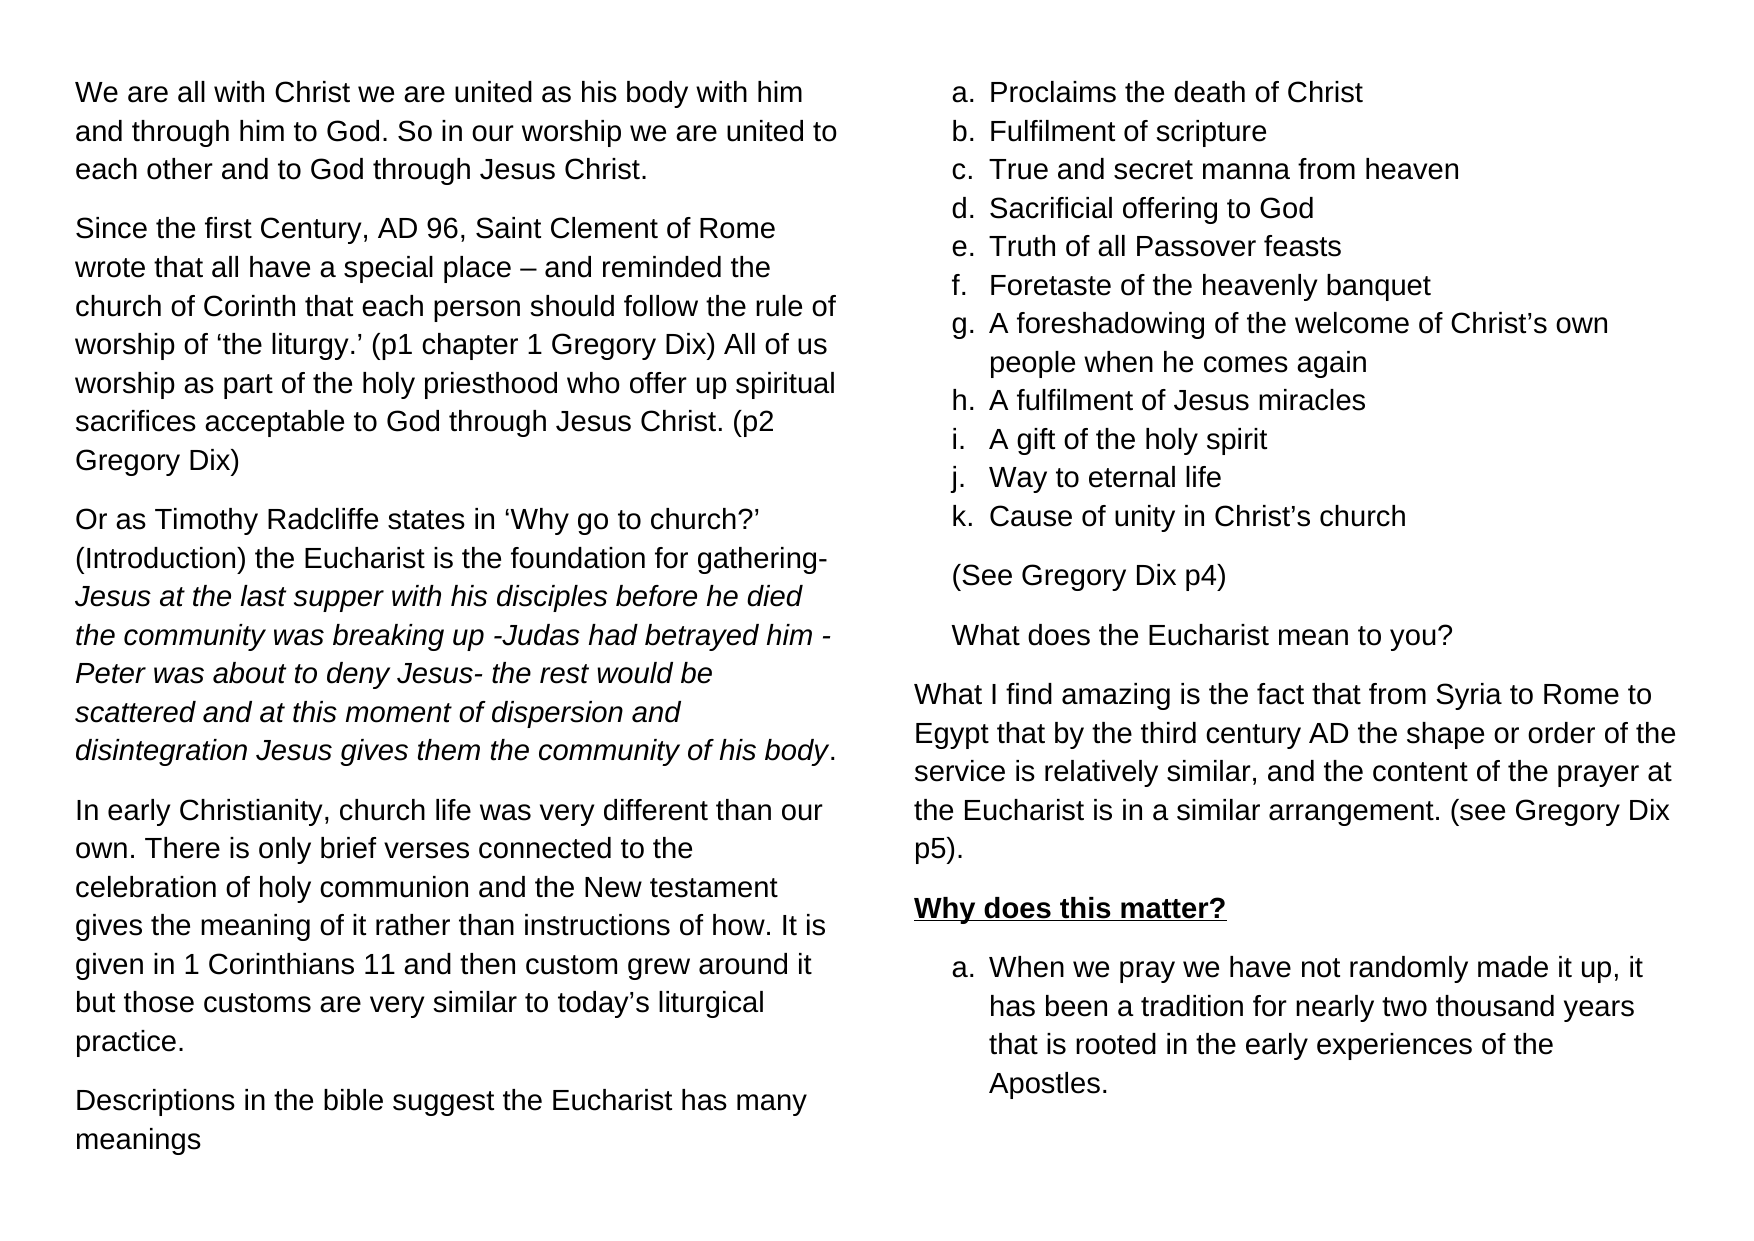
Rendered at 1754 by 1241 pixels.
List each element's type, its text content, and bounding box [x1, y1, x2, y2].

list A foreshadowing of the welcome of Christ’s own people when he comes again [951, 306, 1679, 378]
text Or as Timothy Radcliffe states in ‘Why go to church?’ (Introduction) the Eucharist is the foundation for gathering- Jesus at the last supper with his disciples before he died the community was breaking up -Judas had betrayed him -Peter was about to deny Jesus- the rest would be scattered and at this moment of dispersion and disintegration Jesus gives them the community of his body. [75, 502, 840, 767]
list Fulfilment of scripture [951, 113, 1679, 147]
text Since the first Century, AD 96, Saint Clement of Rome wrote that all have a special place – and reminded the church of Corinth that each person should follow the rule of worship of ‘the liturgy.’ (p1 chapter 1 Gregory Dix) All of us worship as part of the holy priesthood who offer up spiritual sacrifices acceptable to God through Jesus Christ. (p2 Gregory Dix) [75, 211, 840, 476]
text Descriptions in the bible suggest the Eucharist has many meanings [75, 1083, 840, 1155]
list True and secret manna from heaven [951, 152, 1679, 186]
text What I find amazing is the fact that from Syria to Rome to Egypt that by the third century AD the shape or order of the service is relatively similar, and the content of the prayer at the Eucharist is in a similar arrangement. (see Gregory Dix p5). [914, 677, 1679, 865]
list Cause of unity in Christ’s church [951, 499, 1679, 532]
text (See Gregory Dix p4) [951, 558, 1679, 592]
list When we pray we have not randomly made it up, it has been a tradition for nearly two thousand years that is rooted in the early experiences of the Apostles. [951, 950, 1679, 1099]
list Proclaims the death of Christ [951, 75, 1679, 108]
list A fulfilment of Jesus miracles [951, 383, 1679, 417]
list Way to eternal life [951, 460, 1679, 494]
text In early Christianity, church life was very different than our own. There is only brief verses connected to the celebration of holy communion and the New testament gives the meaning of it rather than instructions of how. It is given in 1 Corinthians 11 and then custom grew around it but those customs are very similar to today’s liturgical practice. [75, 793, 840, 1057]
text Why does this matter? [914, 891, 1679, 924]
list Truth of all Passover feasts [951, 229, 1679, 263]
text We are all with Christ we are united as his body with him and through him to God. So in our worship we are united to each other and to God through Jesus Christ. [75, 75, 840, 186]
list Foretaste of the heavenly banquet [951, 268, 1679, 301]
list Sacrificial offering to God [951, 191, 1679, 224]
list A gift of the holy spirit [951, 422, 1679, 455]
text What does the Eucharist mean to you? [951, 618, 1679, 651]
